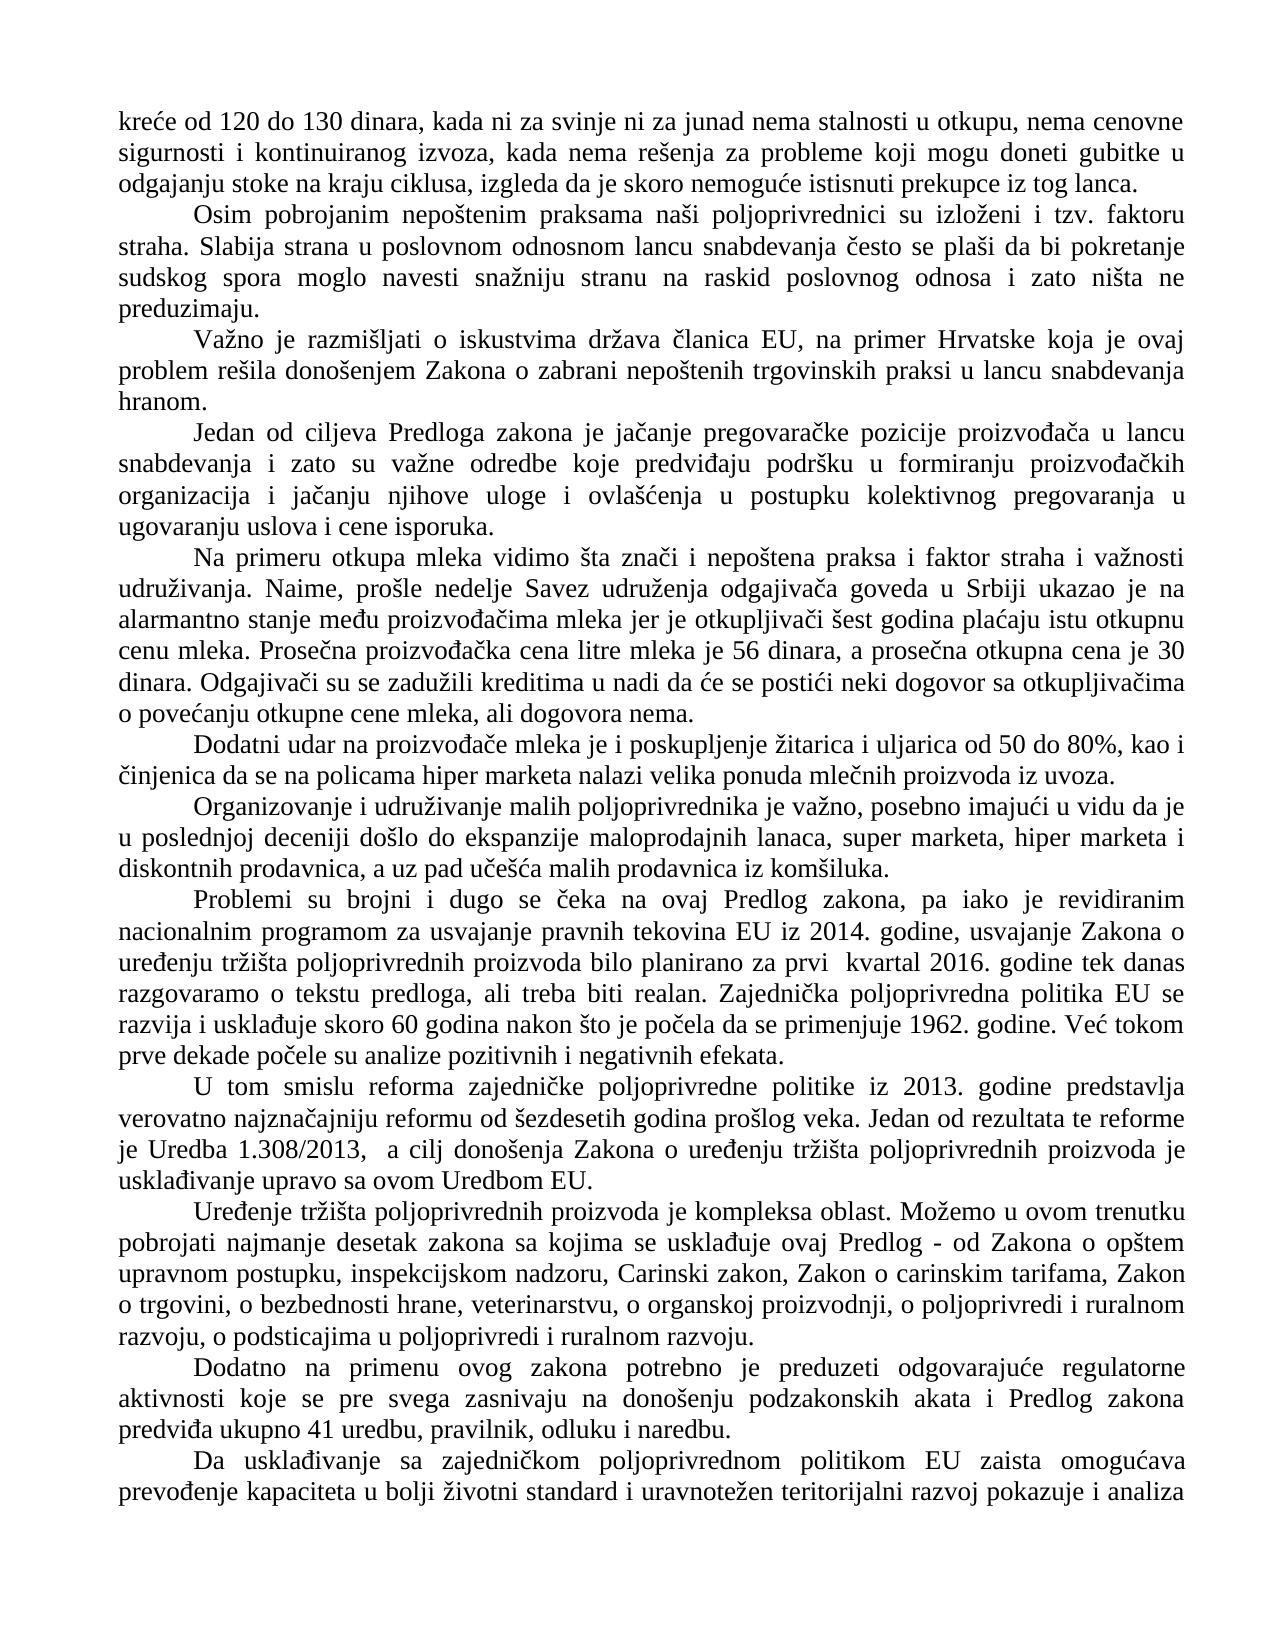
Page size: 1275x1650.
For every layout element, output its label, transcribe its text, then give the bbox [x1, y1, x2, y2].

text Problemi su brojni i dugo se čeka na ovaj Predlog zakona, pa iako je revidiranim nacionalnim programom za usvajanje pravnih tekovina EU iz 2014. godine, usvajanje Zakona o uređenju tržišta poljoprivrednih proizvoda bilo planirano za prvi kvartal 2016. godine tek danas razgovaramo o tekstu predloga, ali treba biti realan. Zajednička poljoprivredna politika EU se razvija i usklađuje skoro 60 godina nakon što je počela da se primenjuje 1962. godine. Već tokom prve dekade počele su analize pozitivnih i negativnih efekata. [118, 884, 1186, 1071]
text Važno je razmišljati o iskustvima država članica EU, na primer Hrvatske koja je ovaj problem rešila donošenjem Zakona o zabrani nepoštenih trgovinskih praksi u lancu snabdevanja hranom. [118, 323, 1186, 416]
text Jedan od ciljeva Predloga zakona je jačanje pregovaračke pozicije proizvođača u lancu snabdevanja i zato su važne odredbe koje predviđaju podršku u formiranju proizvođačkih organizacija i jačanju njihove uloge i ovlašćenja u postupku kolektivnog pregovaranja u ugovaranju uslova i cene isporuka. [118, 416, 1186, 541]
text Organizovanje i udruživanje malih poljoprivrednika je važno, posebno imajući u vidu da je u poslednjoj deceniji došlo do ekspanzije maloprodajnih lanaca, super marketa, hiper marketa i diskontnih prodavnica, a uz pad učešća malih prodavnica iz komšiluka. [118, 790, 1186, 884]
text Osim pobrojanim nepoštenim praksama naši poljoprivrednici su izloženi i tzv. faktoru straha. Slabija strana u poslovnom odnosnom lancu snabdevanja često se plaši da bi pokretanje sudskog spora moglo navesti snažniju stranu na raskid poslovnog odnosa i zato ništa ne preduzimaju. [118, 198, 1186, 323]
text U tom smislu reforma zajedničke poljoprivredne politike iz 2013. godine predstavlja verovatno najznačajniju reformu od šezdesetih godina prošlog veka. Jedan od rezultata te reforme je Uredba 1.308/2013, a cilj donošenja Zakona o uređenju tržišta poljoprivrednih proizvoda je usklađivanje upravo sa ovom Uredbom EU. [118, 1071, 1186, 1195]
text Dodatno na primenu ovog zakona potrebno je preduzeti odgovarajuće regulatorne aktivnosti koje se pre svega zasnivaju na donošenju podzakonskih akata i Predlog zakona predviđa ukupno 41 uredbu, pravilnik, odluku i naredbu. [118, 1351, 1186, 1444]
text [118, 1444, 1186, 1507]
text Na primeru otkupa mleka vidimo šta znači i nepoštena praksa i faktor straha i važnosti udruživanja. Naime, prošle nedelje Savez udruženja odgajivača goveda u Srbiji ukazao je na alarmantno stanje među proizvođačima mleka jer je otkupljivači šest godina plaćaju istu otkupnu cenu mleka. Prosečna proizvođačka cena litre mleka je 56 dinara, a prosečna otkupna cena je 30 dinara. Odgajivači su se zadužili kreditima u nadi da će se postići neki dogovor sa otkupljivačima o povećanju otkupne cene mleka, ali dogovora nema. [118, 541, 1186, 728]
text Uređenje tržišta poljoprivrednih proizvoda je kompleksa oblast. Možemo u ovom trenutku pobrojati najmanje desetak zakona sa kojima se usklađuje ovaj Predlog - od Zakona o opštem upravnom postupku, inspekcijskom nadzoru, Carinski zakon, Zakon o carinskim tarifama, Zakon o trgovini, o bezbednosti hrane, veterinarstvu, o organskoj proizvodnji, o poljoprivredi i ruralnom razvoju, o podsticajima u poljoprivredi i ruralnom razvoju. [118, 1195, 1186, 1351]
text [118, 105, 1186, 198]
text Dodatni udar na proizvođače mleka je i poskupljenje žitarica i uljarica od 50 do 80%, kao i činjenica da se na policama hiper marketa nalazi velika ponuda mlečnih proizvoda iz uvoza. [118, 728, 1186, 790]
